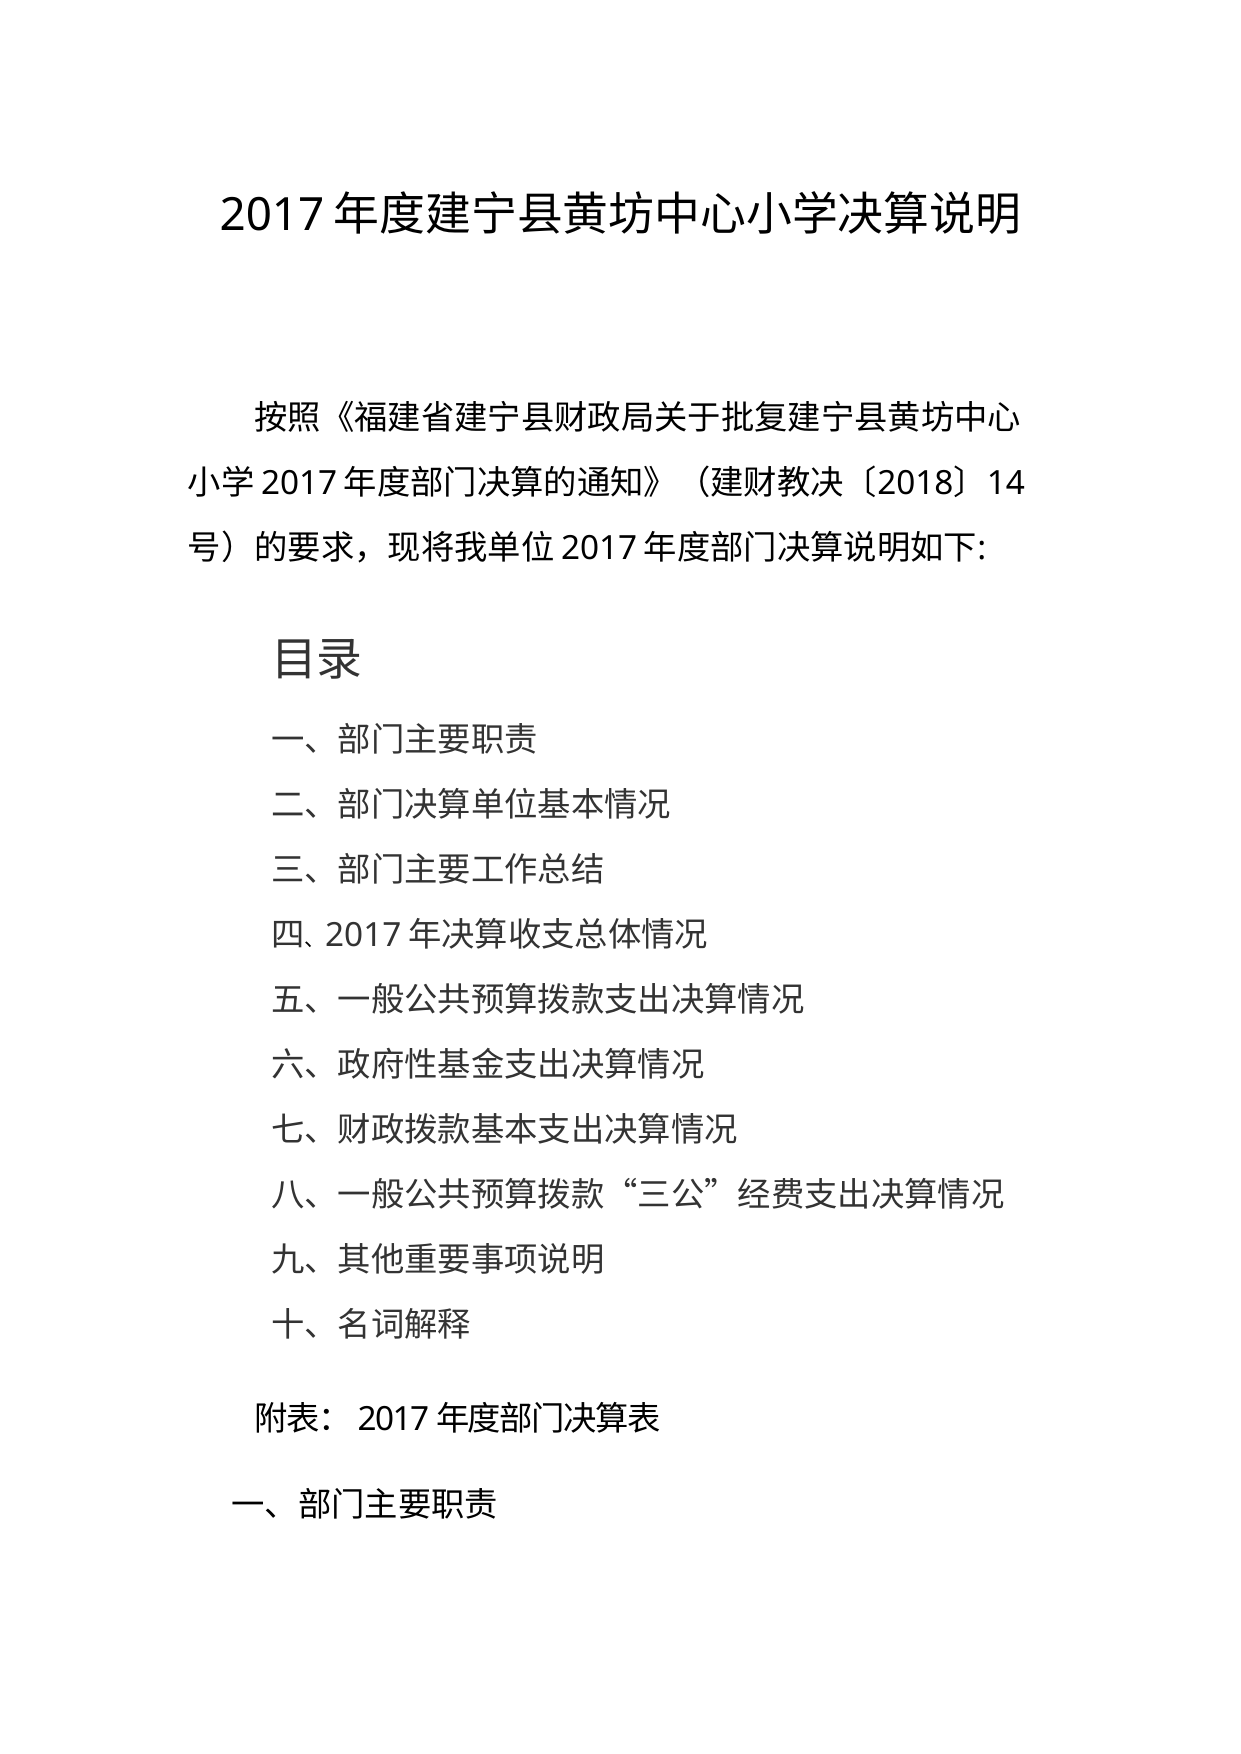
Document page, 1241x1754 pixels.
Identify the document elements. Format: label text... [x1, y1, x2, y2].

text 八、一般公共预算拨款“三公”经费支出决算情况 [271, 1159, 1053, 1224]
text 五、一般公共预算拨款支出决算情况 [271, 964, 1053, 1029]
text 十、名词解释 [271, 1289, 1053, 1354]
text 三、部门主要工作总结 [271, 834, 1053, 899]
text 一、部门主要职责 [231, 1478, 1053, 1526]
text 一、部门主要职责 [271, 704, 1053, 769]
text 2017年度建宁县黄坊中心小学决算说明 [187, 162, 1053, 259]
text 目录 [271, 607, 1053, 704]
text 附表： 2017年度部门决算表 [187, 1384, 1053, 1449]
text 按照《福建省建宁县财政局关于批复建宁县黄坊中心小学2017年度部门决算的通知》（建财教决〔2018〕14号）的要求，现将我单位2017年度部门决算说明如下: [187, 383, 1053, 578]
text 六、政府性基金支出决算情况 [271, 1029, 1053, 1094]
text 二、部门决算单位基本情况 [271, 769, 1053, 834]
text 九、其他重要事项说明 [271, 1224, 1053, 1289]
text 四、2017年决算收支总体情况 [271, 899, 1053, 964]
text 七、财政拨款基本支出决算情况 [271, 1094, 1053, 1159]
